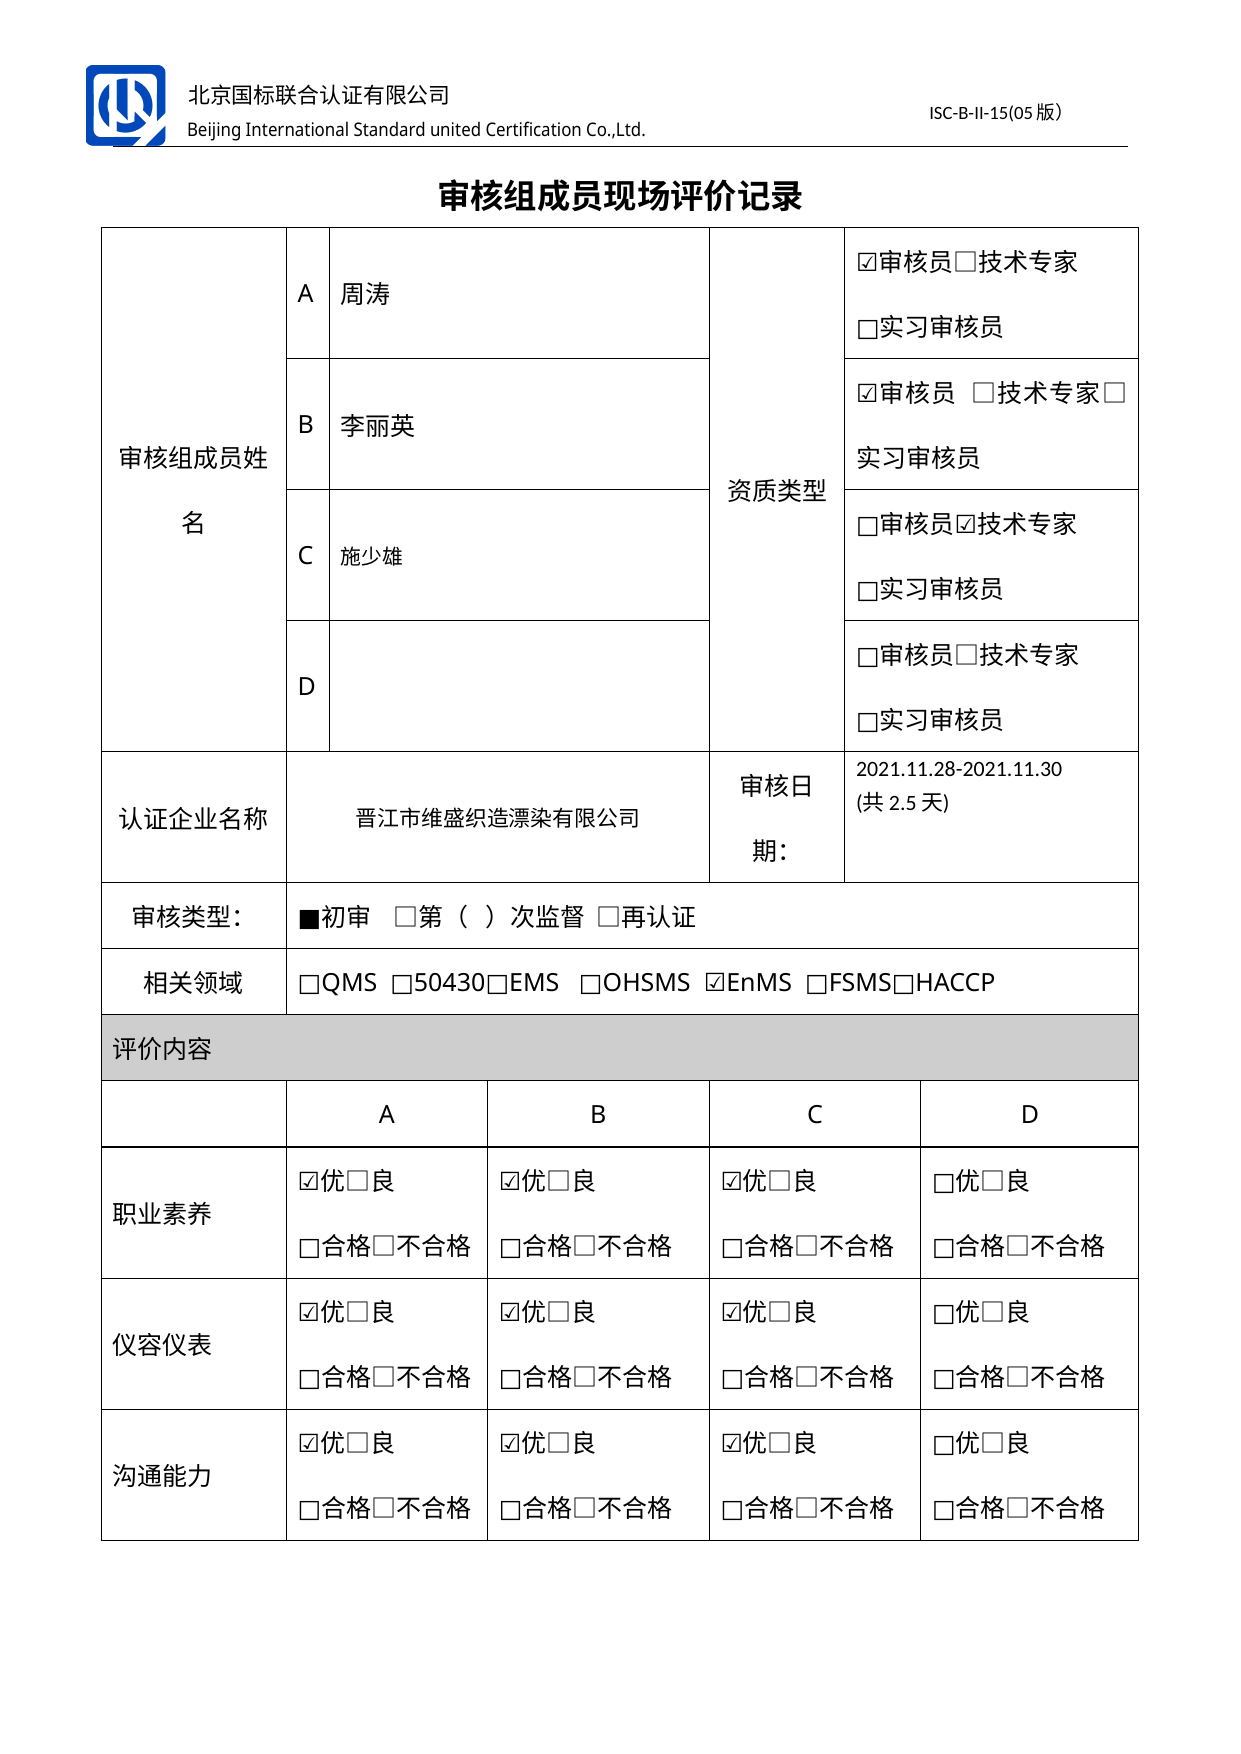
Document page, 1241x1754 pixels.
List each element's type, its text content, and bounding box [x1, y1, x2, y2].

table_cell ☑优□良 □合格□不合格 [488, 1410, 709, 1539]
table_cell 审核类型： [102, 883, 286, 948]
table_cell D [287, 621, 329, 751]
table_cell □优□良 □合格□不合格 [921, 1148, 1138, 1277]
table_cell ☑优□良 □合格□不合格 [710, 1148, 920, 1277]
table_cell ☑优□良 □合格□不合格 [287, 1148, 487, 1277]
table_cell ☑优□良 □合格□不合格 [287, 1279, 487, 1408]
table_cell ☑优□良 □合格□不合格 [710, 1279, 920, 1408]
table_cell 晋江市维盛织造漂染有限公司 [287, 752, 709, 882]
table_cell □QMS □50430□EMS □OHSMS ☑EnMS □FSMS□HACCP [287, 949, 1138, 1014]
table_cell □审核员☑技术专家 □实习审核员 [845, 490, 1138, 620]
table_cell 职业素养 [102, 1148, 286, 1277]
text 审核组成员现场评价记录 [112, 162, 1128, 227]
table_cell [330, 621, 709, 751]
table_cell ■初审 □第（ ）次监督 □再认证 [287, 883, 1138, 948]
table_cell 认证企业名称 [102, 752, 286, 882]
table_cell 李丽英 [330, 359, 709, 489]
table_cell ☑优□良 □合格□不合格 [488, 1148, 709, 1277]
table_cell 沟通能力 [102, 1410, 286, 1539]
table_cell □审核员□技术专家 □实习审核员 [845, 621, 1138, 751]
table_cell C [710, 1081, 920, 1146]
table_cell [102, 1081, 286, 1146]
table_cell B [287, 359, 329, 489]
table_cell ☑优□良 □合格□不合格 [287, 1410, 487, 1539]
table_cell □优□良 □合格□不合格 [921, 1410, 1138, 1539]
table_cell ☑优□良 □合格□不合格 [488, 1279, 709, 1408]
table_header A [287, 228, 329, 358]
table_header 审核组成员姓名 [102, 228, 286, 751]
picture [86, 65, 166, 146]
table_cell ☑优□良 □合格□不合格 [710, 1410, 920, 1539]
table_cell 审核日期： [710, 752, 844, 882]
table_cell ☑审核员 □技术专家□实习审核员 [845, 359, 1138, 489]
table_header 周涛 [330, 228, 709, 358]
table_header ☑审核员□技术专家 □实习审核员 [845, 228, 1138, 358]
table_cell 2021.11.28-2021.11.30 (共2.5天) [845, 752, 1138, 882]
table_header 资质类型 [710, 228, 844, 751]
table_cell 评价内容 [102, 1015, 1138, 1080]
table_cell 仪容仪表 [102, 1279, 286, 1408]
table_cell A [287, 1081, 487, 1146]
table_cell 相关领域 [102, 949, 286, 1014]
table_cell C [287, 490, 329, 620]
table_cell D [921, 1081, 1138, 1146]
table_cell □优□良 □合格□不合格 [921, 1279, 1138, 1408]
table_cell 施少雄 [330, 490, 709, 620]
table_cell B [488, 1081, 709, 1146]
